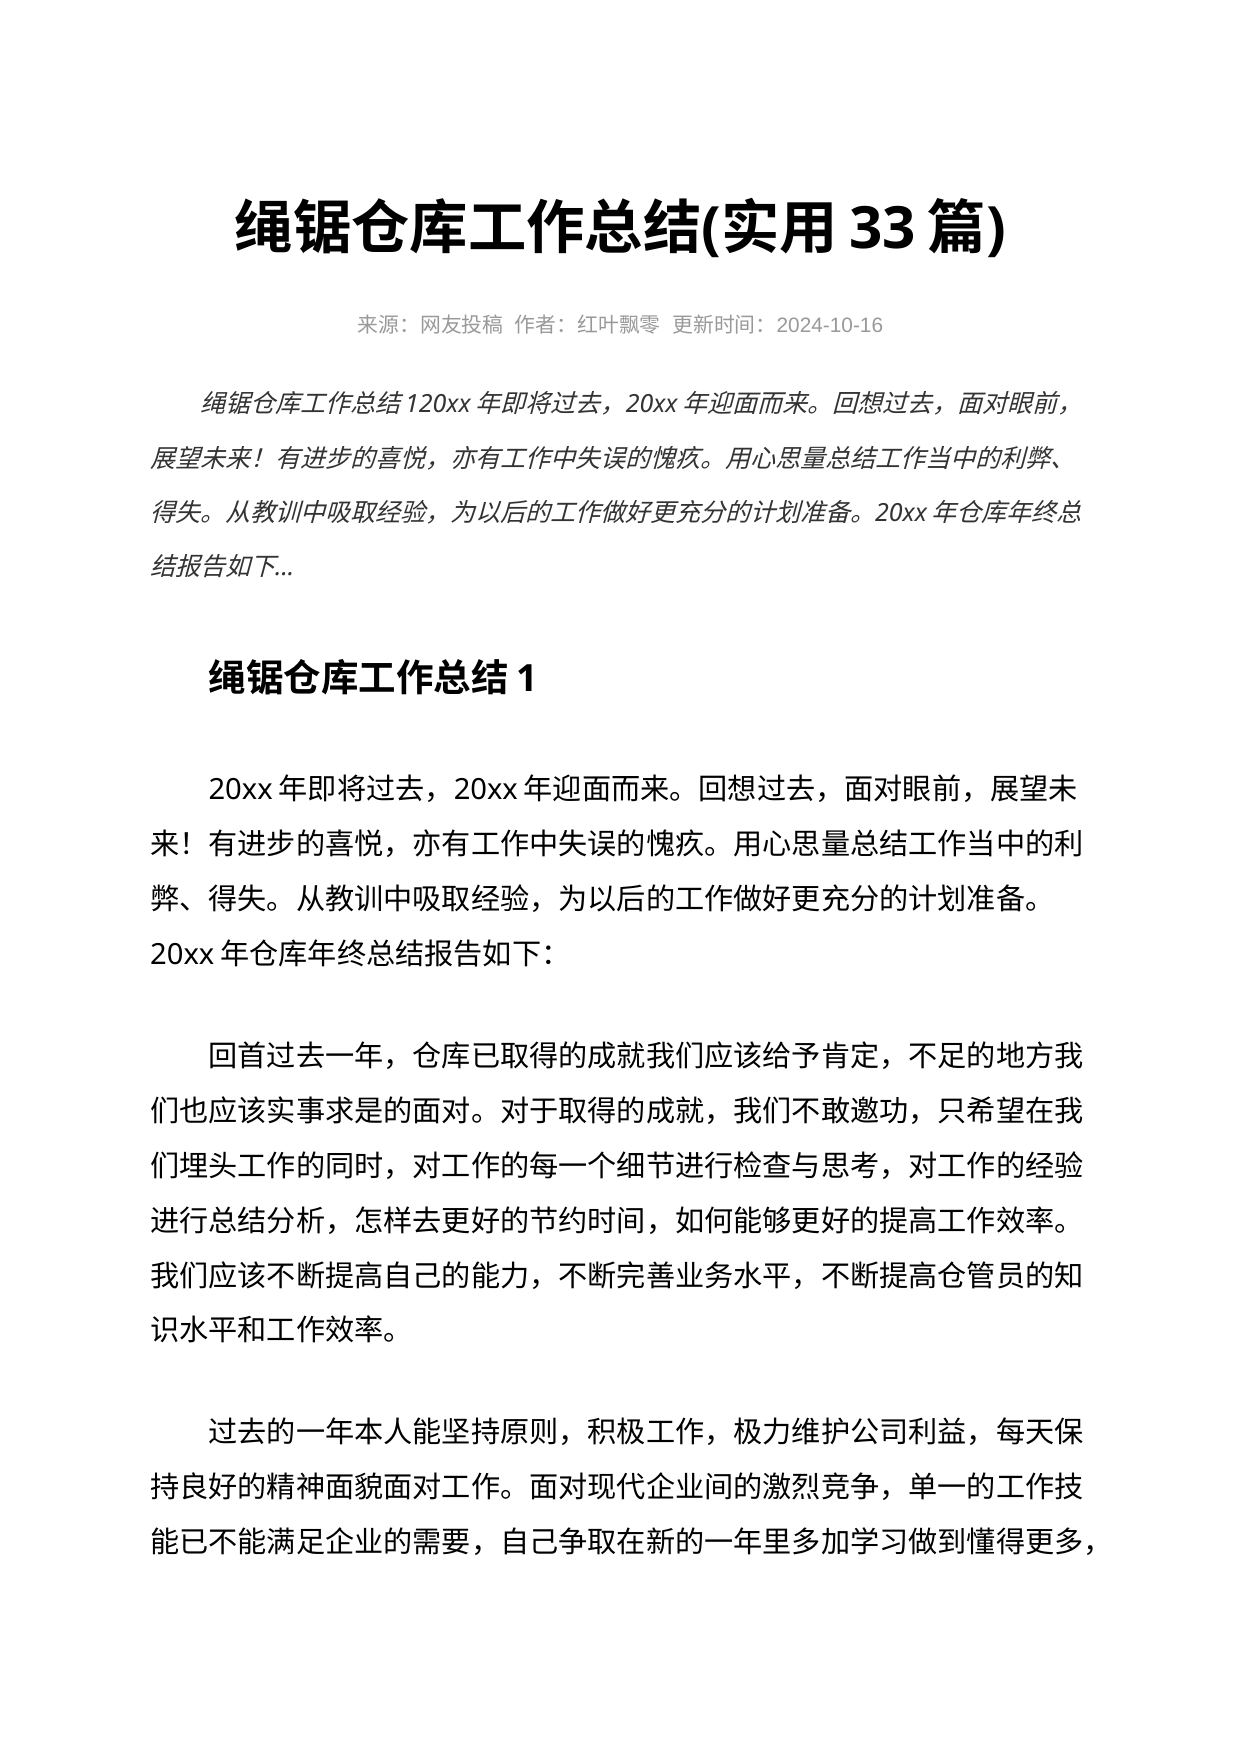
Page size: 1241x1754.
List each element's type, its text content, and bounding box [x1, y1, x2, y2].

text 绳锯仓库工作总结120xx年即将过去，20xx年迎面而来。回想过去，面对眼前，展望未来！有进步的喜悦，亦有工作中失误的愧疚。用心思量总结工作当中的利弊、得失。从教训中吸取经验，为以后的工作做好更充分的计划准备。20xx年仓库年终总结报告如下... [150, 384, 1090, 583]
text 20xx年即将过去，20xx年迎面而来。回想过去，面对眼前，展望未来！有进步的喜悦，亦有工作中失误的愧疚。用心思量总结工作当中的利弊、得失。从教训中吸取经验，为以后的工作做好更充分的计划准备。20xx年仓库年终总结报告如下： [150, 766, 1090, 973]
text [150, 1409, 1090, 1561]
text 绳锯仓库工作总结1 [150, 648, 1090, 703]
text 回首过去一年，仓库已取得的成就我们应该给予肯定，不足的地方我们也应该实事求是的面对。对于取得的成就，我们不敢邀功，只希望在我们埋头工作的同时，对工作的每一个细节进行检查与思考，对工作的经验进行总结分析，怎样去更好的节约时间，如何能够更好的提高工作效率。我们应该不断提高自己的能力，不断完善业务水平，不断提高仓管员的知识水平和工作效率。 [150, 1032, 1090, 1349]
subtitle 绳锯仓库工作总结(实用33篇) [150, 181, 1090, 266]
text 来源：网友投稿 作者：红叶飘零 更新时间：2024-10-16 [150, 313, 1090, 337]
